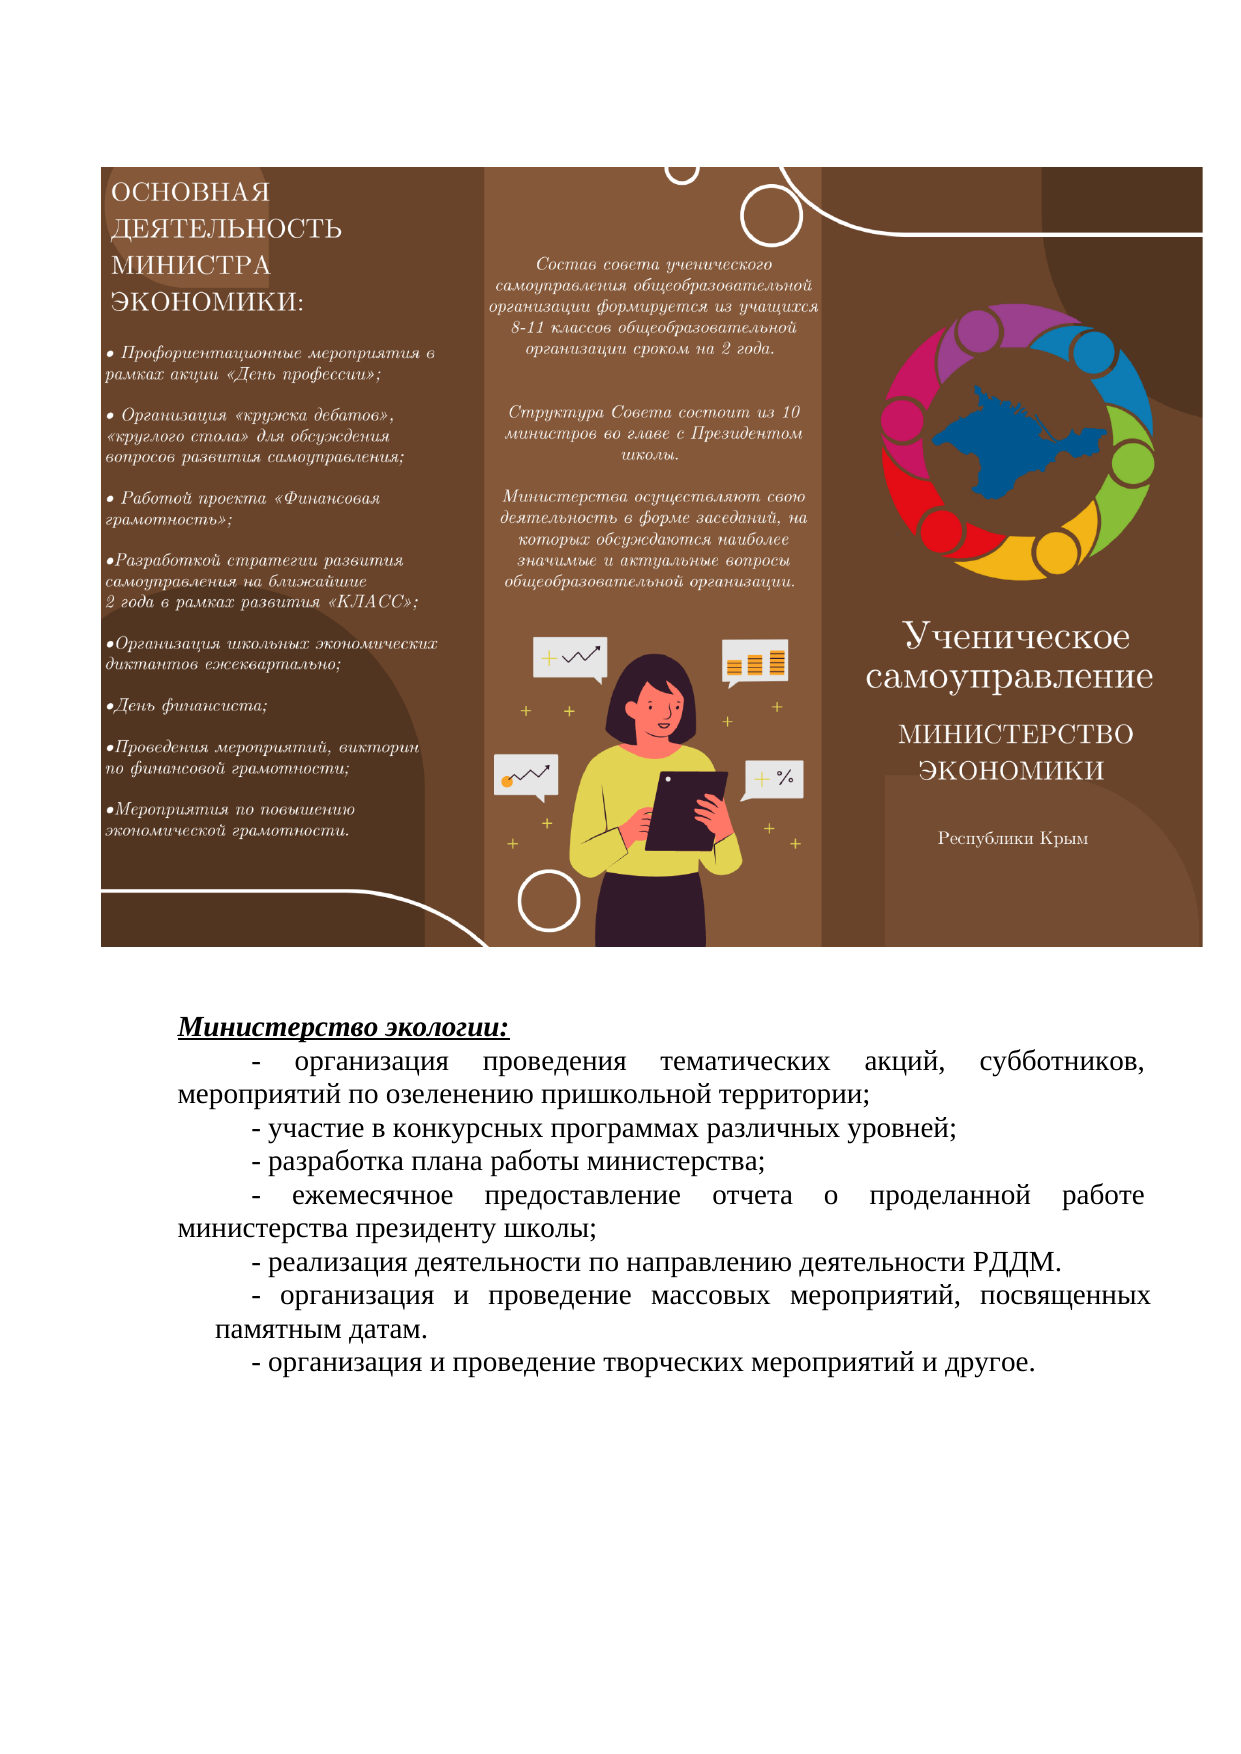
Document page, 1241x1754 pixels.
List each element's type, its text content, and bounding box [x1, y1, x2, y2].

text - организация проведения тематических акций, субботников, мероприятий по озеленению пришкольной территории; [177, 1043, 1146, 1110]
text - участие в конкурсных программах различных уровней; [177, 1110, 1146, 1143]
text Министерство экологии: [177, 1009, 1146, 1043]
text - разработка плана работы министерства; [177, 1143, 1146, 1177]
text - организация и проведение творческих мероприятий и другое. [177, 1344, 1146, 1378]
picture [99, 167, 1202, 945]
text - организация и проведение массовых мероприятий, посвященных памятным датам. [215, 1277, 1152, 1344]
text - реализация деятельности по направлению деятельности РДДМ. [177, 1244, 1146, 1277]
text - ежемесячное предоставление отчета о проделанной работе министерства президенту школы; [177, 1177, 1146, 1244]
